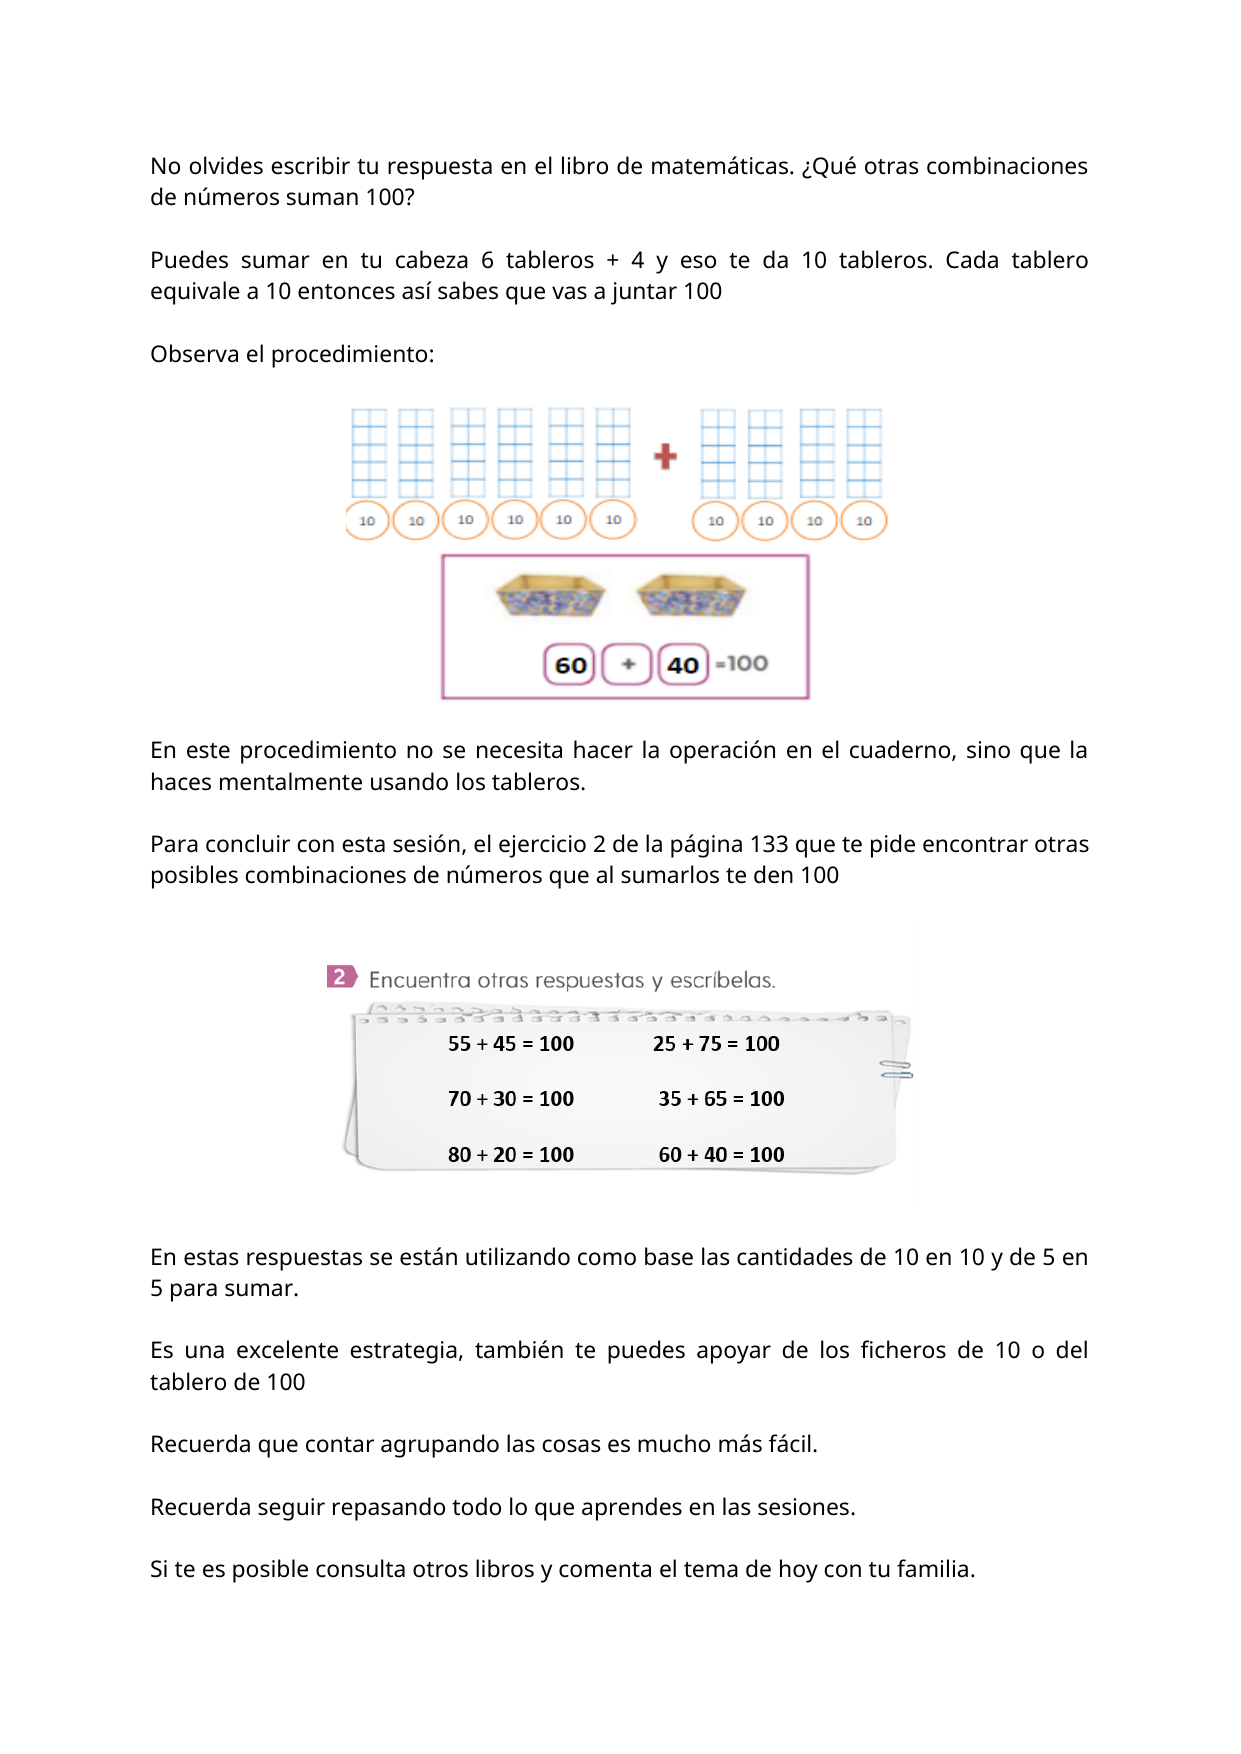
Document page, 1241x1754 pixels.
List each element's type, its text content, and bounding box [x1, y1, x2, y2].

text Si te es posible consulta otros libros y comenta el tema de hoy con tu familia. [150, 1553, 1090, 1584]
text En estas respuestas se están utilizando como base las cantidades de 10 en 10 y de 5 en 5 para sumar. [150, 1241, 1090, 1303]
text Puedes sumar en tu cabeza 6 tableros + 4 y eso te da 10 tableros. Cada tablero equivale a 10 entonces así sabes que vas a juntar 100 [150, 244, 1090, 306]
text Recuerda seguir repasando todo lo que aprendes en las sesiones. [150, 1491, 1090, 1522]
text Recuerda que contar agrupando las cosas es mucho más fácil. [150, 1428, 1090, 1459]
text Es una excelente estrategia, también te puedes apoyar de los ficheros de 10 o del tablero de 100 [150, 1334, 1090, 1397]
picture [324, 921, 917, 1210]
text Para concluir con esta sesión, el ejercicio 2 de la página 133 que te pide encontrar otras posibles combinaciones de números que al sumarlos te den 100 [150, 828, 1090, 891]
text No olvides escribir tu respuesta en el libro de matemáticas. ¿Qué otras combinaciones de números suman 100? [150, 150, 1090, 212]
text En este procedimiento no se necesita hacer la operación en el cuaderno, sino que la haces mentalmente usando los tableros. [150, 734, 1090, 797]
text Observa el procedimiento: [150, 337, 1090, 369]
picture [346, 400, 895, 704]
